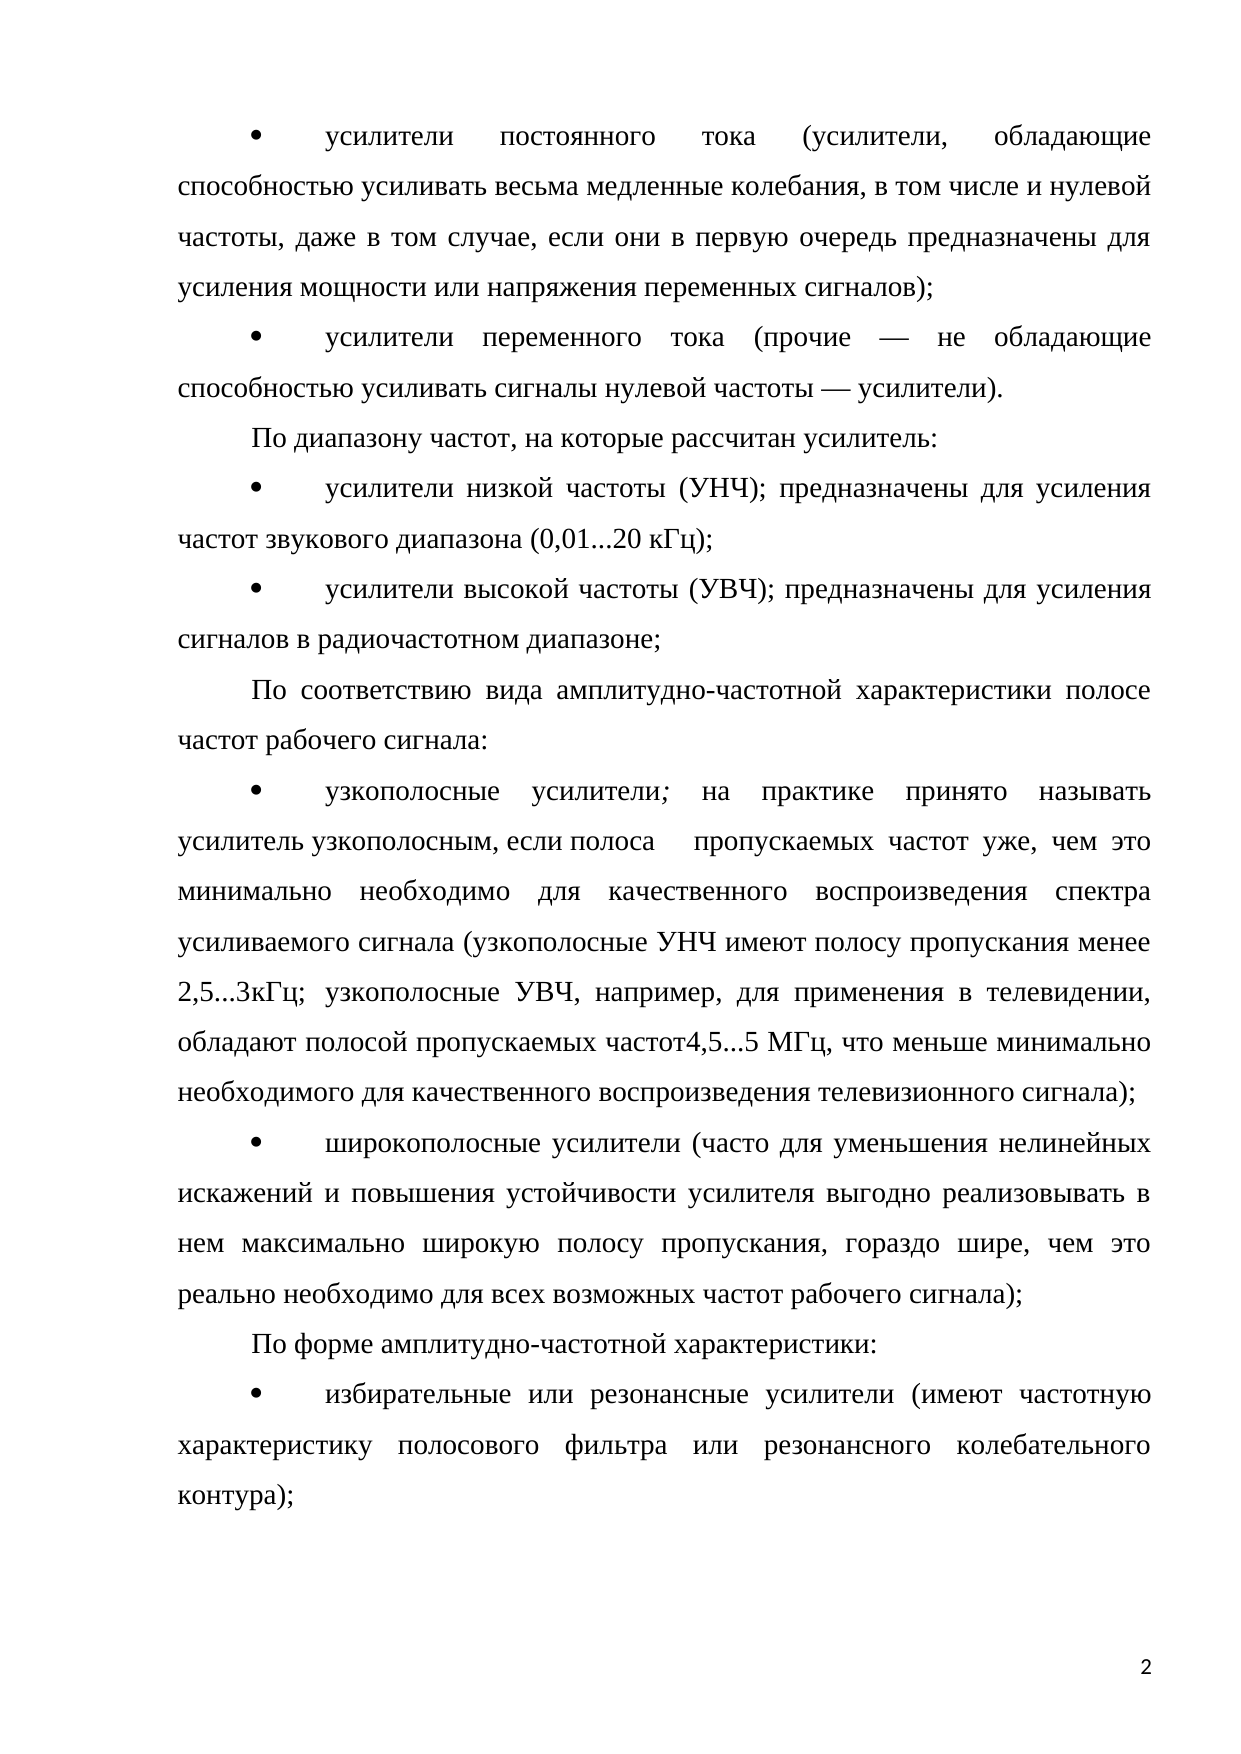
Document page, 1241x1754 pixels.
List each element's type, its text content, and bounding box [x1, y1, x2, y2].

list широкополосные усилители (часто для уменьшения нелинейных искажений и повышения устойчивости усилителя выгодно реализовывать в нем максимально широкую полосу пропускания, гораздо шире, чем это реально необходимо для всех возможных частот рабочего сигнала); [177, 1125, 1152, 1309]
list усилители высокой частоты (УВЧ); предназначены для усиления сигналов в радиочастотном диапазоне; [177, 571, 1152, 655]
text По форме амплитудно-частотной характеристики: [177, 1326, 1152, 1360]
list усилители постоянного тока (усилители, обладающие способностью усиливать весьма медленные колебания, в том числе и нулевой частоты, даже в том случае, если они в первую очередь предназначены для усиления мощности или напряжения переменных сигналов); [177, 118, 1152, 303]
text По соответствию вида амплитудно-частотной характеристики полосе частот рабочего сигнала: [177, 672, 1152, 756]
list узкополосные усилители; на практике принято называть усилитель узкополосным, если полоса пропускаемых частот уже, чем это минимально необходимо для качественного воспроизведения спектра усиливаемого сигнала (узкополосные УНЧ имеют полосу пропускания менее 2,5...3 кГц; узкополосные УВЧ, например, для применения в телевидении, обладают полосой пропускаемых частот4,5...5 МГц, что меньше минимально необходимого для качественного воспроизведения телевизионного сигнала); [177, 773, 1152, 1108]
list усилители переменного тока (прочие — не обладающие способностью усиливать сигналы нулевой частоты — усилители). [177, 319, 1152, 403]
list избирательные или резонансные усилители (имеют частотную характеристику полосового фильтра или резонансного колебательного контура); [177, 1377, 1152, 1511]
list усилители низкой частоты (УНЧ); предназначены для усиления частот звукового диапазона (0,01...20 кГц); [177, 471, 1152, 554]
text По диапазону частот, на которые рассчитан усилитель: [177, 420, 1152, 454]
